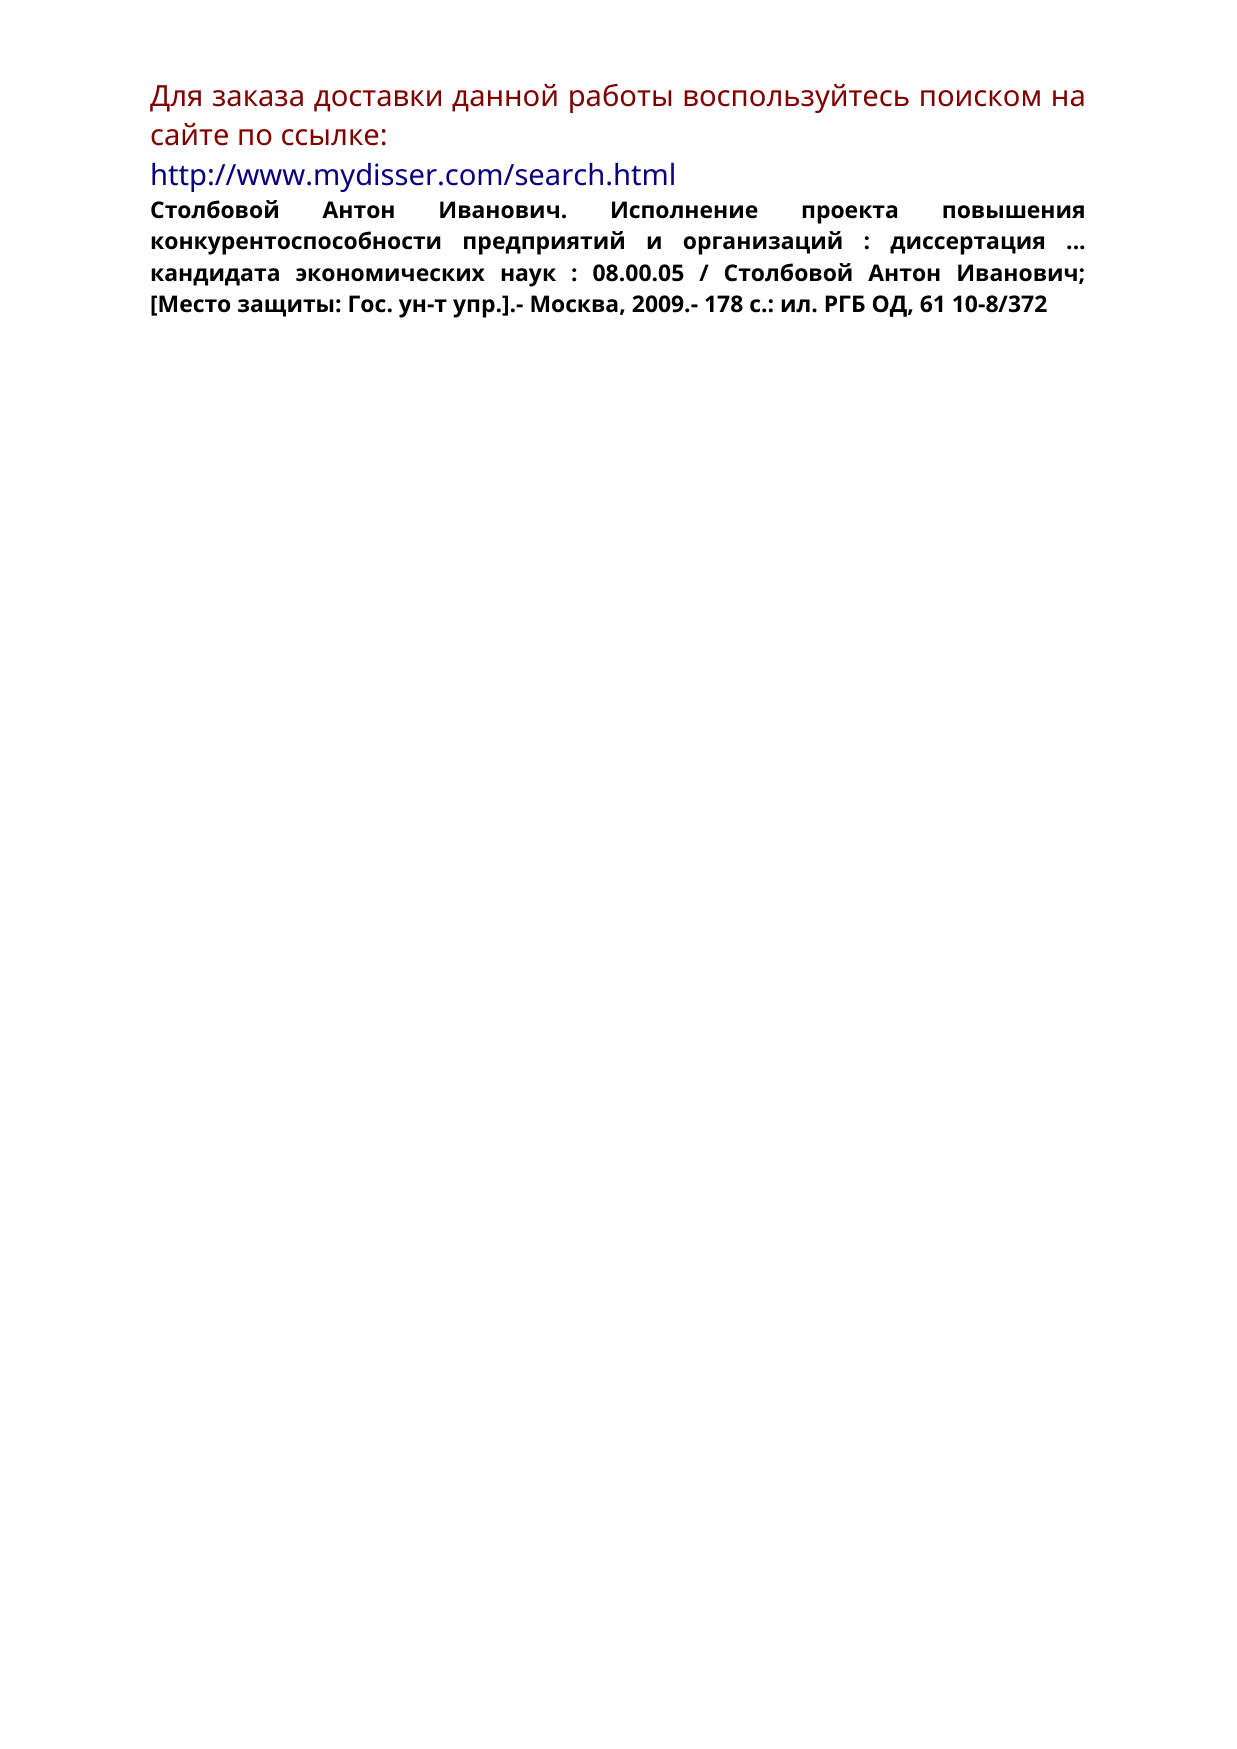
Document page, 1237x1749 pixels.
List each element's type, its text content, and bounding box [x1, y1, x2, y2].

text Столбовой Антон Иванович. Исполнение проекта повышения конкурентоспособности предприятий и организаций : диссертация ... кандидата экономических наук : 08.00.05 / Столбовой Антон Иванович; [Место защиты: Гос. ун-т упр.].- Москва, 2009.- 178 с.: ил. РГБ ОД, 61 10-8/372 [150, 194, 1086, 319]
